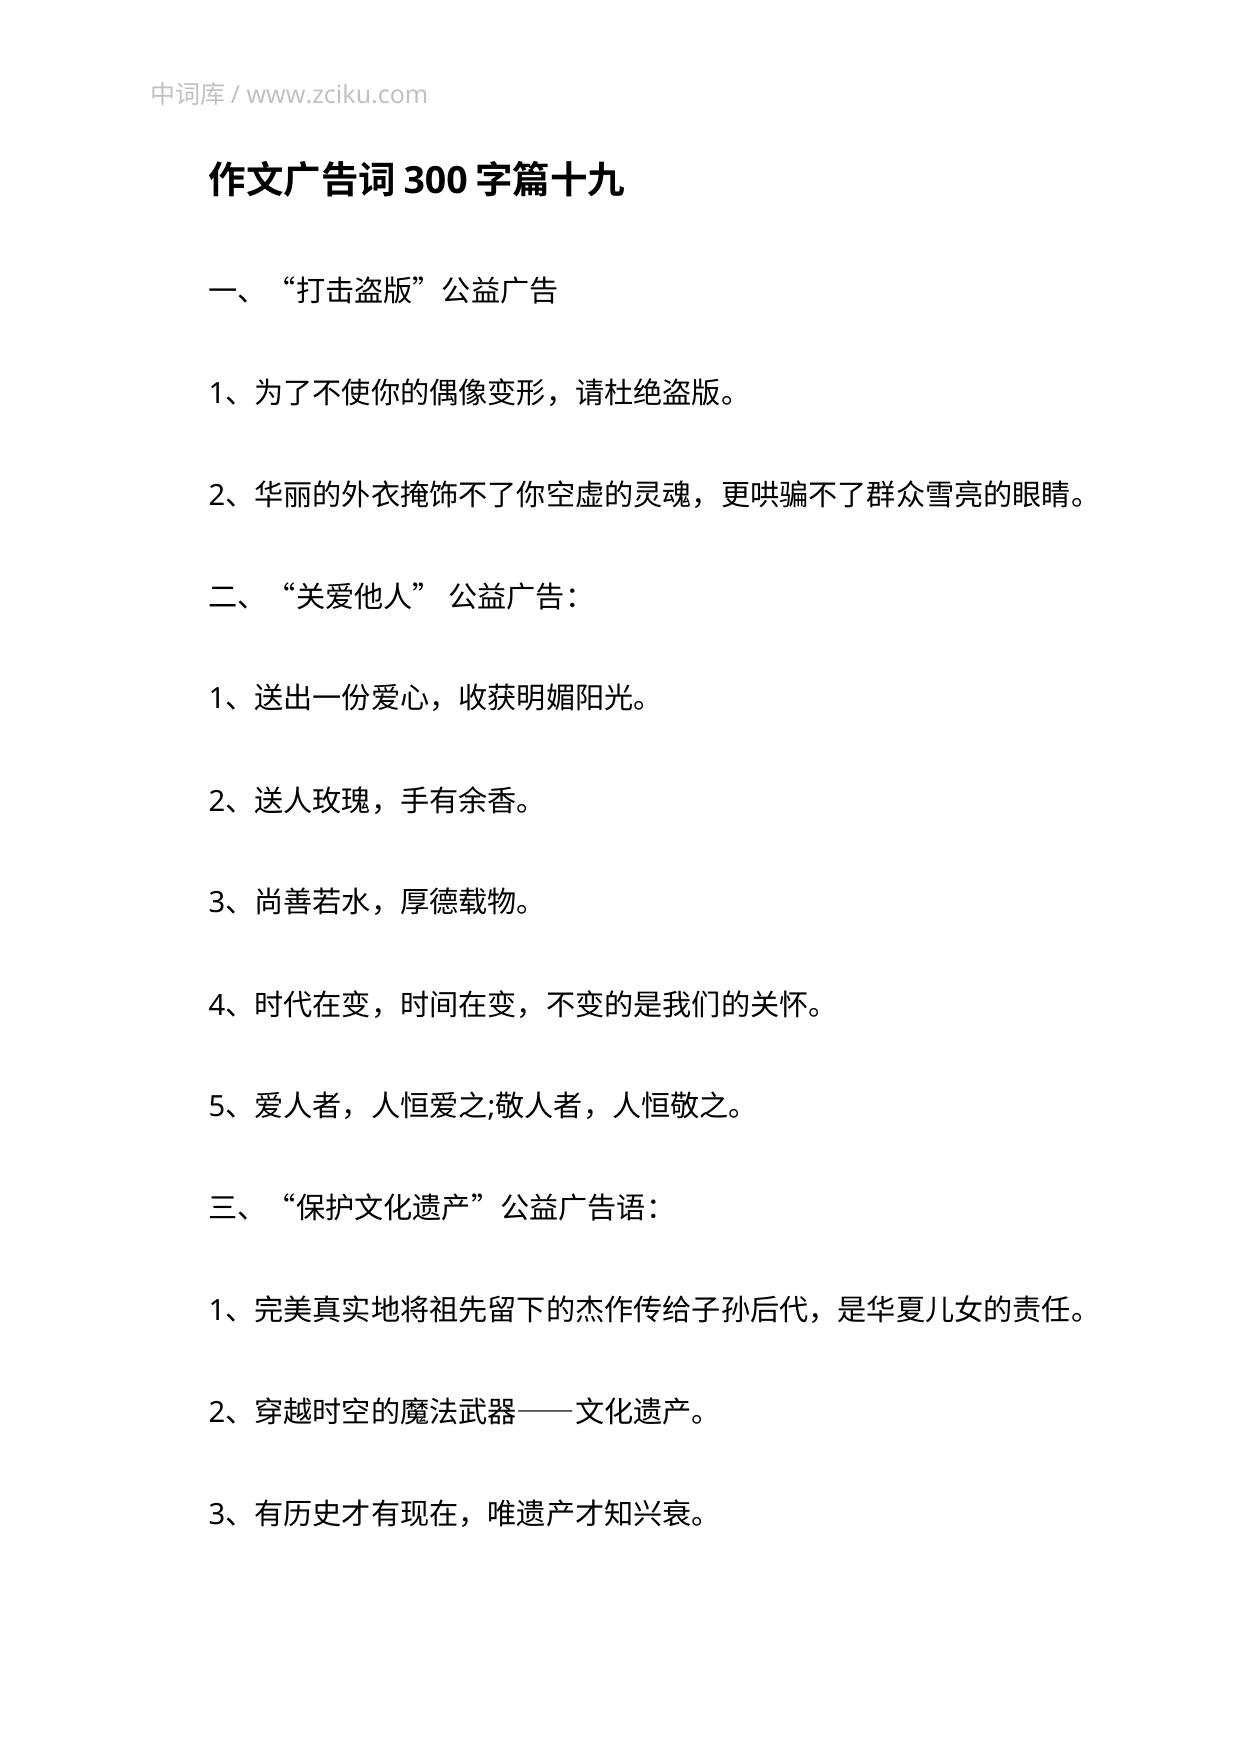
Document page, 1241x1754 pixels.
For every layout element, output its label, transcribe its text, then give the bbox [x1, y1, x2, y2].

text 三、“保护文化遗产”公益广告语： [150, 1185, 1090, 1227]
text 2、穿越时空的魔法武器——文化遗产。 [150, 1389, 1090, 1431]
text 4、时代在变，时间在变，不变的是我们的关怀。 [150, 981, 1090, 1023]
text 作文广告词300字篇十九 [150, 150, 1090, 204]
text 一、“打击盗版”公益广告 [150, 268, 1090, 310]
text 5、爱人者，人恒爱之;敬人者，人恒敬之。 [150, 1083, 1090, 1125]
text 3、有历史才有现在，唯遗产才知兴衰。 [150, 1491, 1090, 1533]
text 二、“关爱他人” 公益广告： [150, 573, 1090, 616]
text 2、华丽的外衣掩饰不了你空虚的灵魂，更哄骗不了群众雪亮的眼睛。 [150, 471, 1090, 514]
text 1、为了不使你的偶像变形，请杜绝盗版。 [150, 369, 1090, 412]
text 3、尚善若水，厚德载物。 [150, 879, 1090, 921]
text 1、完美真实地将祖先留下的杰作传给子孙后代，是华夏儿女的责任。 [150, 1287, 1090, 1329]
text 2、送人玫瑰，手有余香。 [150, 777, 1090, 819]
text 1、送出一份爱心，收获明媚阳光。 [150, 675, 1090, 717]
